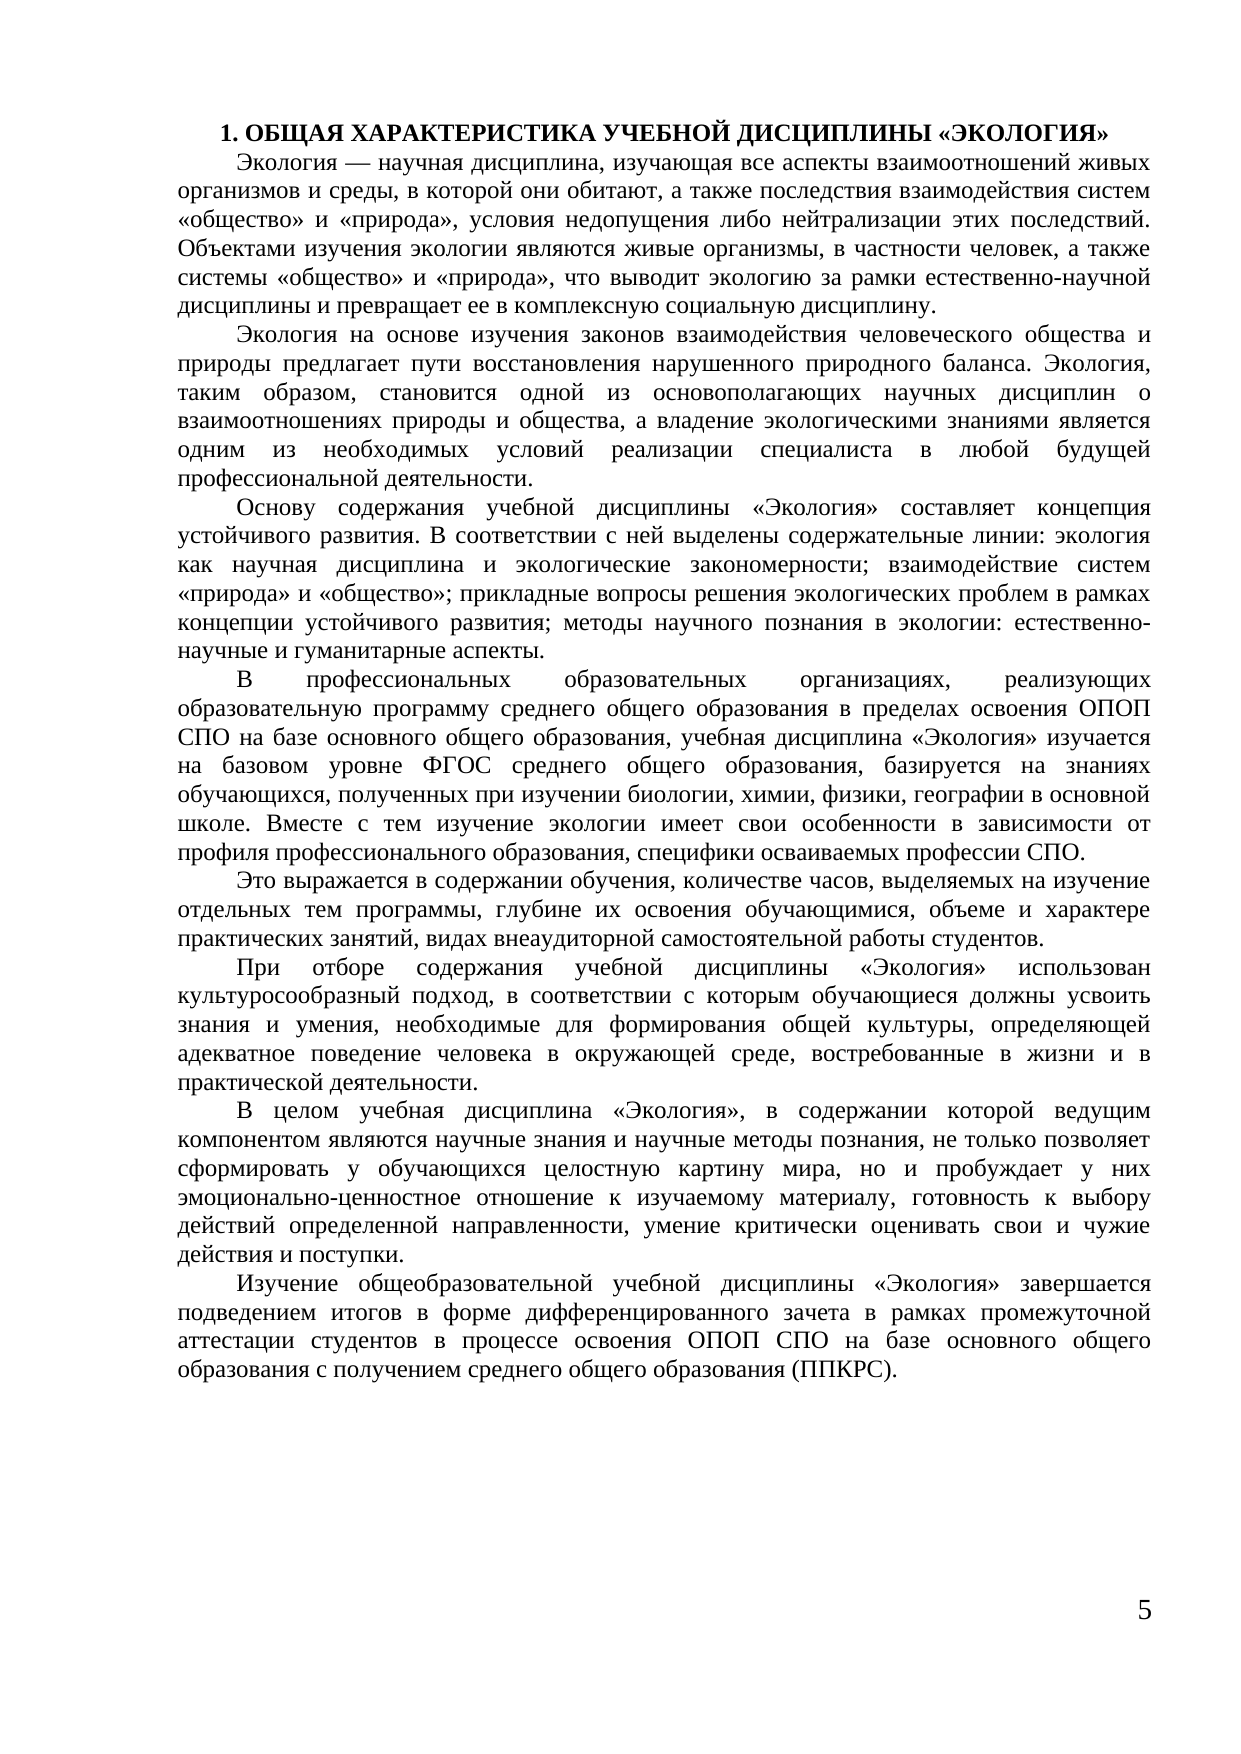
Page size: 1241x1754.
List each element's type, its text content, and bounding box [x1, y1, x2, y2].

text Изучение общеобразовательной учебной дисциплины «Экология» завершается подведением итогов в форме дифференцированного зачета в рамках промежуточной аттестации студентов в процессе освоения ОПОП СПО на базе основного общего образования с получением среднего общего образования (ППКРС). [177, 1268, 1152, 1383]
text Экология на основе изучения законов взаимодействия человеческого общества и природы предлагает пути восстановления нарушенного природного баланса. Экология, таким образом, становится одной из основополагающих научных дисциплин о взаимоотношениях природы и общества, а владение экологическими знаниями является одним из необходимых условий реализации специалиста в любой будущей профессиональной деятельности. [177, 319, 1152, 492]
text Экология — научная дисциплина, изучающая все аспекты взаимоотношений живых организмов и среды, в которой они обитают, а также последствия взаимодействия систем «общество» и «природа», условия недопущения либо нейтрализации этих последствий. Объектами изучения экологии являются живые организмы, в частности человек, а также системы «общество» и «природа», что выводит экологию за рамки естественно-научной дисциплины и превращает ее в комплексную социальную дисциплину. [177, 147, 1152, 319]
text В профессиональных образовательных организациях, реализующих образовательную программу среднего общего образования в пределах освоения ОПОП СПО на базе основного общего образования, учебная дисциплина «Экология» изучается на базовом уровне ФГОС среднего общего образования, базируется на знаниях обучающихся, полученных при изучении биологии, химии, физики, географии в основной школе. Вместе с тем изучение экологии имеет свои особенности в зависимости от профиля профессионального образования, специфики осваиваемых профессии СПО. [177, 664, 1152, 866]
text Основу содержания учебной дисциплины «Экология» составляет концепция устойчивого развития. В соответствии с ней выделены содержательные линии: экология как научная дисциплина и экологические закономерности; взаимодействие систем «природа» и «общество»; прикладные вопросы решения экологических проблем в рамках концепции устойчивого развития; методы научного познания в экологии: естественно-научные и гуманитарные аспекты. [177, 492, 1152, 664]
text В целом учебная дисциплина «Экология», в содержании которой ведущим компонентом являются научные знания и научные методы познания, не только позволяет сформировать у обучающихся целостную картину мира, но и пробуждает у них эмоционально-ценностное отношение к изучаемому материалу, готовность к выбору действий определенной направленности, умение критически оценивать свои и чужие действия и поступки. [177, 1096, 1152, 1268]
text 1. ОБЩАЯ ХАРАКТЕРИСТИКА УЧЕБНОЙ ДИСЦИПЛИНЫ «ЭКОЛОГИЯ» [177, 118, 1152, 147]
text При отборе содержания учебной дисциплины «Экология» использован культуросообразный подход, в соответствии с которым обучающиеся должны усвоить знания и умения, необходимые для формирования общей культуры, определяющей адекватное поведение человека в окружающей среде, востребованные в жизни и в практической деятельности. [177, 952, 1152, 1096]
text Это выражается в содержании обучения, количестве часов, выделяемых на изучение отдельных тем программы, глубине их освоения обучающимися, объеме и характере практических занятий, видах внеаудиторной самостоятельной работы студентов. [177, 866, 1152, 952]
